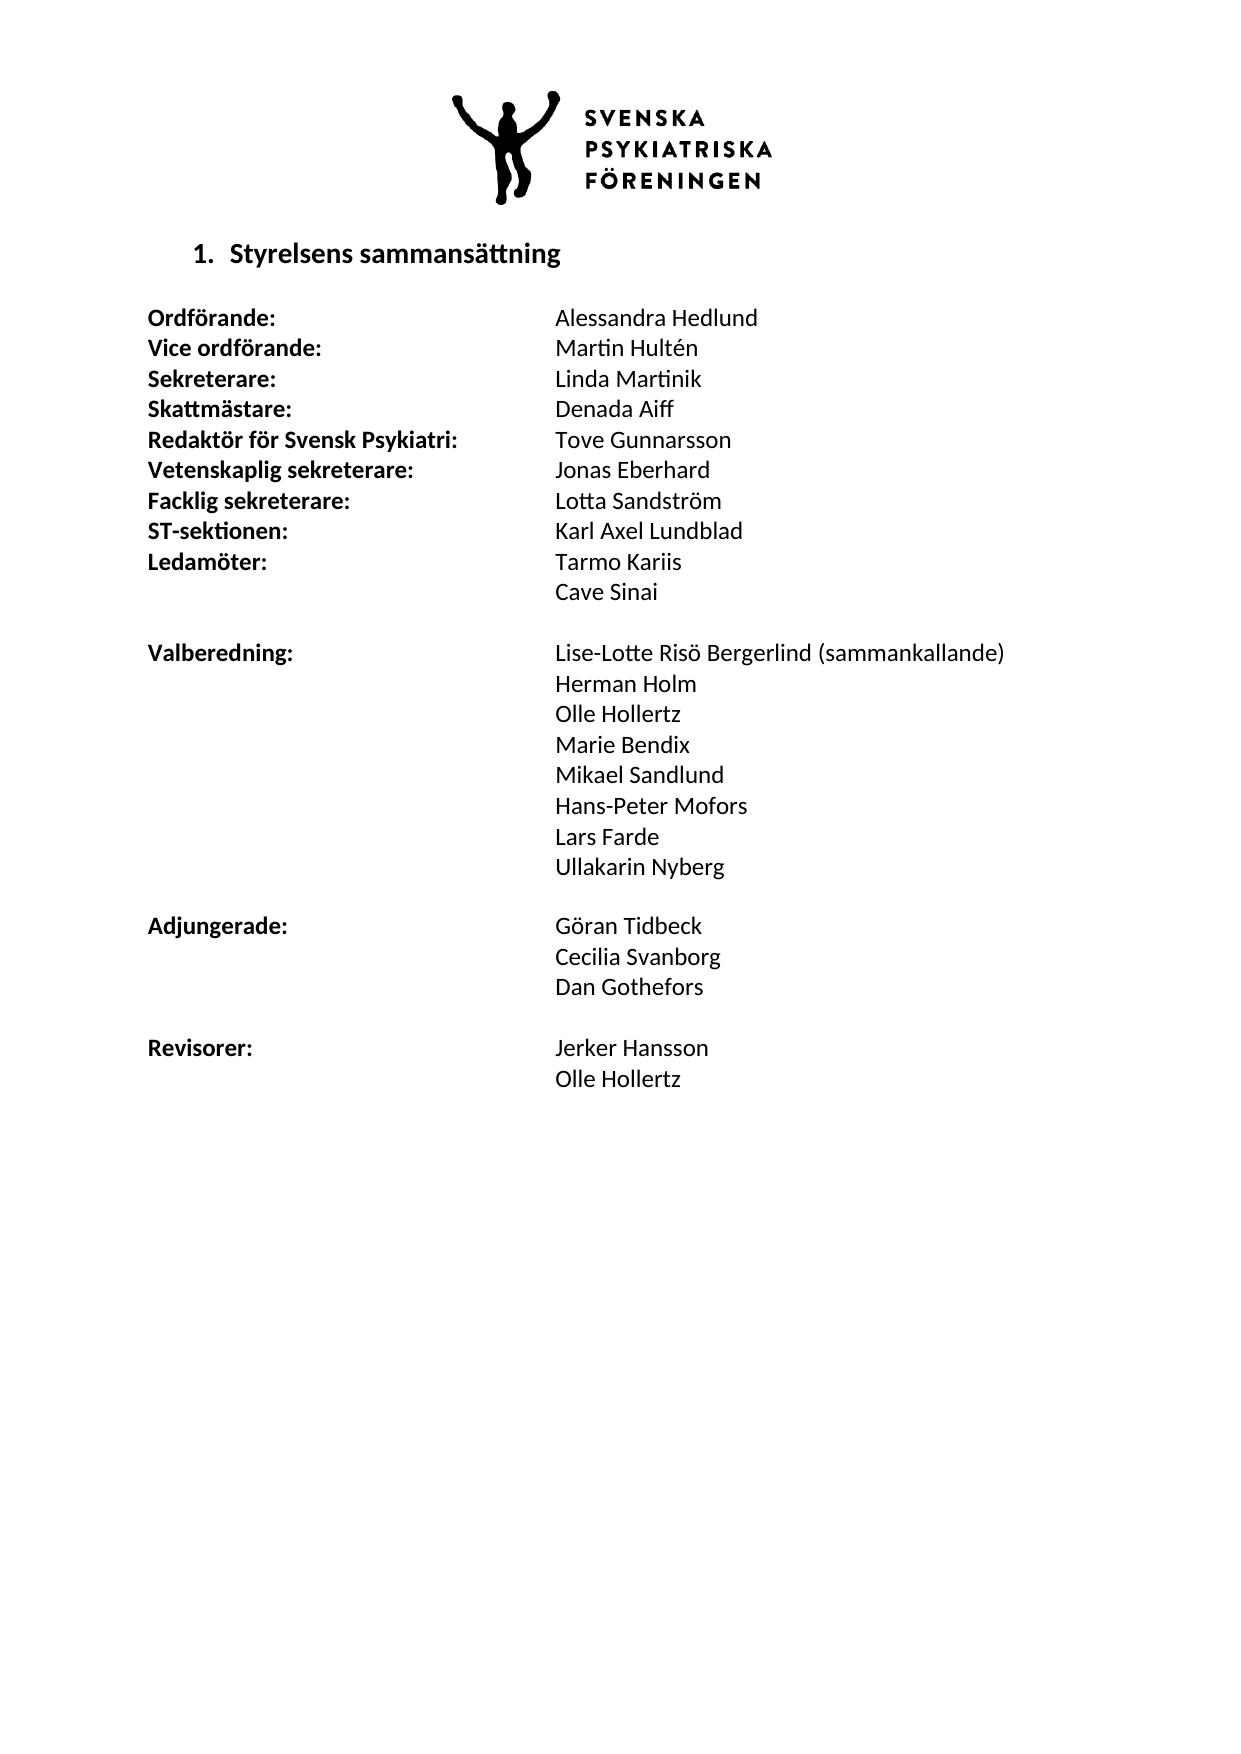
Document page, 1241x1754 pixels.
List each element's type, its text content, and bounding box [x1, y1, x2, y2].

text Dan Gothefors [419, 971, 1092, 1002]
text Skattmästare: Denada Aiff [148, 393, 1092, 424]
text Mikael Sandlund [419, 759, 1092, 790]
text Lars Farde [419, 821, 1092, 851]
text Sekreterare: Linda Martinik [148, 363, 1092, 393]
text Vice ordförande: Martin Hultén [148, 332, 1092, 363]
text Ledamöter: Tarmo Kariis [148, 546, 1092, 576]
text Facklig sekreterare: Lotta Sandström [148, 485, 1092, 515]
text Hans-Peter Mofors [419, 790, 1092, 821]
text Ullakarin Nyberg [419, 851, 1092, 882]
list Styrelsens sammansättning [192, 236, 1092, 271]
text ST-sektionen: Karl Axel Lundblad [148, 515, 1092, 546]
text Redaktör för Svensk Psykiatri: Tove Gunnarsson [148, 424, 1092, 454]
text Herman Holm [419, 668, 1092, 698]
text Cecilia Svanborg [419, 941, 1092, 971]
text Vetenskaplig sekreterare: Jonas Eberhard [148, 454, 1092, 485]
text Adjungerade: Göran Tidbeck [148, 910, 1092, 941]
text Revisorer: Jerker Hansson [148, 1032, 1092, 1063]
text Cave Sinai [419, 576, 1092, 607]
text Olle Hollertz [148, 1063, 1092, 1093]
text Marie Bendix [419, 729, 1092, 759]
text Valberedning: Lise-Lotte Risö Bergerlind (sammankallande) [148, 637, 1092, 668]
text Olle Hollertz [419, 698, 1092, 729]
text Ordförande: Alessandra Hedlund [148, 302, 1092, 332]
